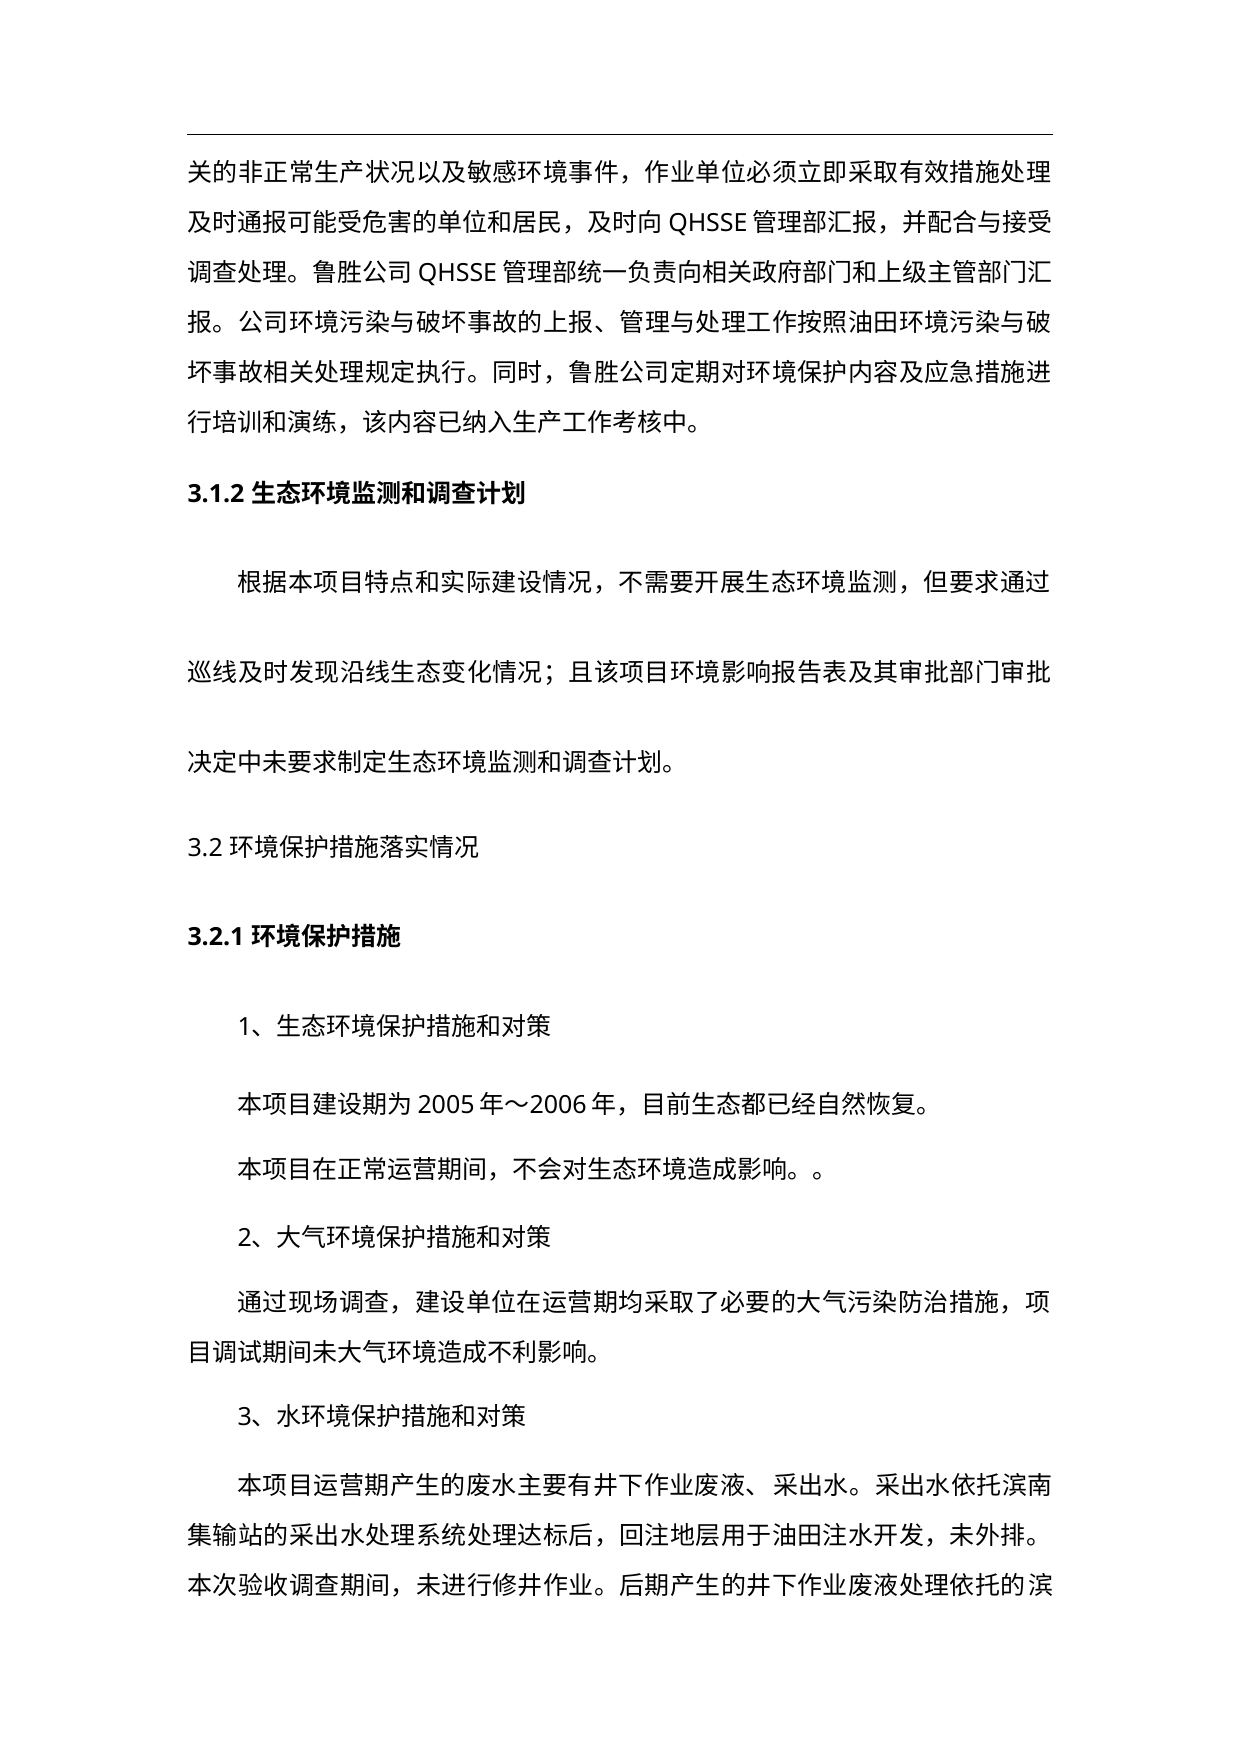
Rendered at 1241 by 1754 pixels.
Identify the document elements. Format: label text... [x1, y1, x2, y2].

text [187, 153, 1053, 439]
text 本项目建设期为2005年～2006年，目前生态都已经自然恢复。 [187, 1070, 1053, 1135]
text 根据本项目特点和实际建设情况，不需要开展生态环境监测，但要求通过巡线及时发现沿线生态变化情况；且该项目环境影响报告表及其审批部门审批决定中未要求制定生态环境监测和调查计划。 [187, 548, 1053, 793]
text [187, 1465, 1053, 1602]
text 3.1.2 生态环境监测和调查计划 [187, 459, 1053, 524]
text 3.2.1 环境保护措施 [187, 902, 1053, 967]
text 通过现场调查，建设单位在运营期均采取了必要的大气污染防治措施，项目调试期间未大气环境造成不利影响。 [187, 1282, 1053, 1368]
text 本项目在正常运营期间，不会对生态环境造成影响。。 [187, 1149, 1053, 1185]
text 2、大气环境保护措施和对策 [187, 1203, 1053, 1268]
text 3、水环境保护措施和对策 [187, 1382, 1053, 1447]
text 1、生态环境保护措施和对策 [187, 992, 1053, 1057]
text 3.2 环境保护措施落实情况 [187, 813, 1053, 878]
